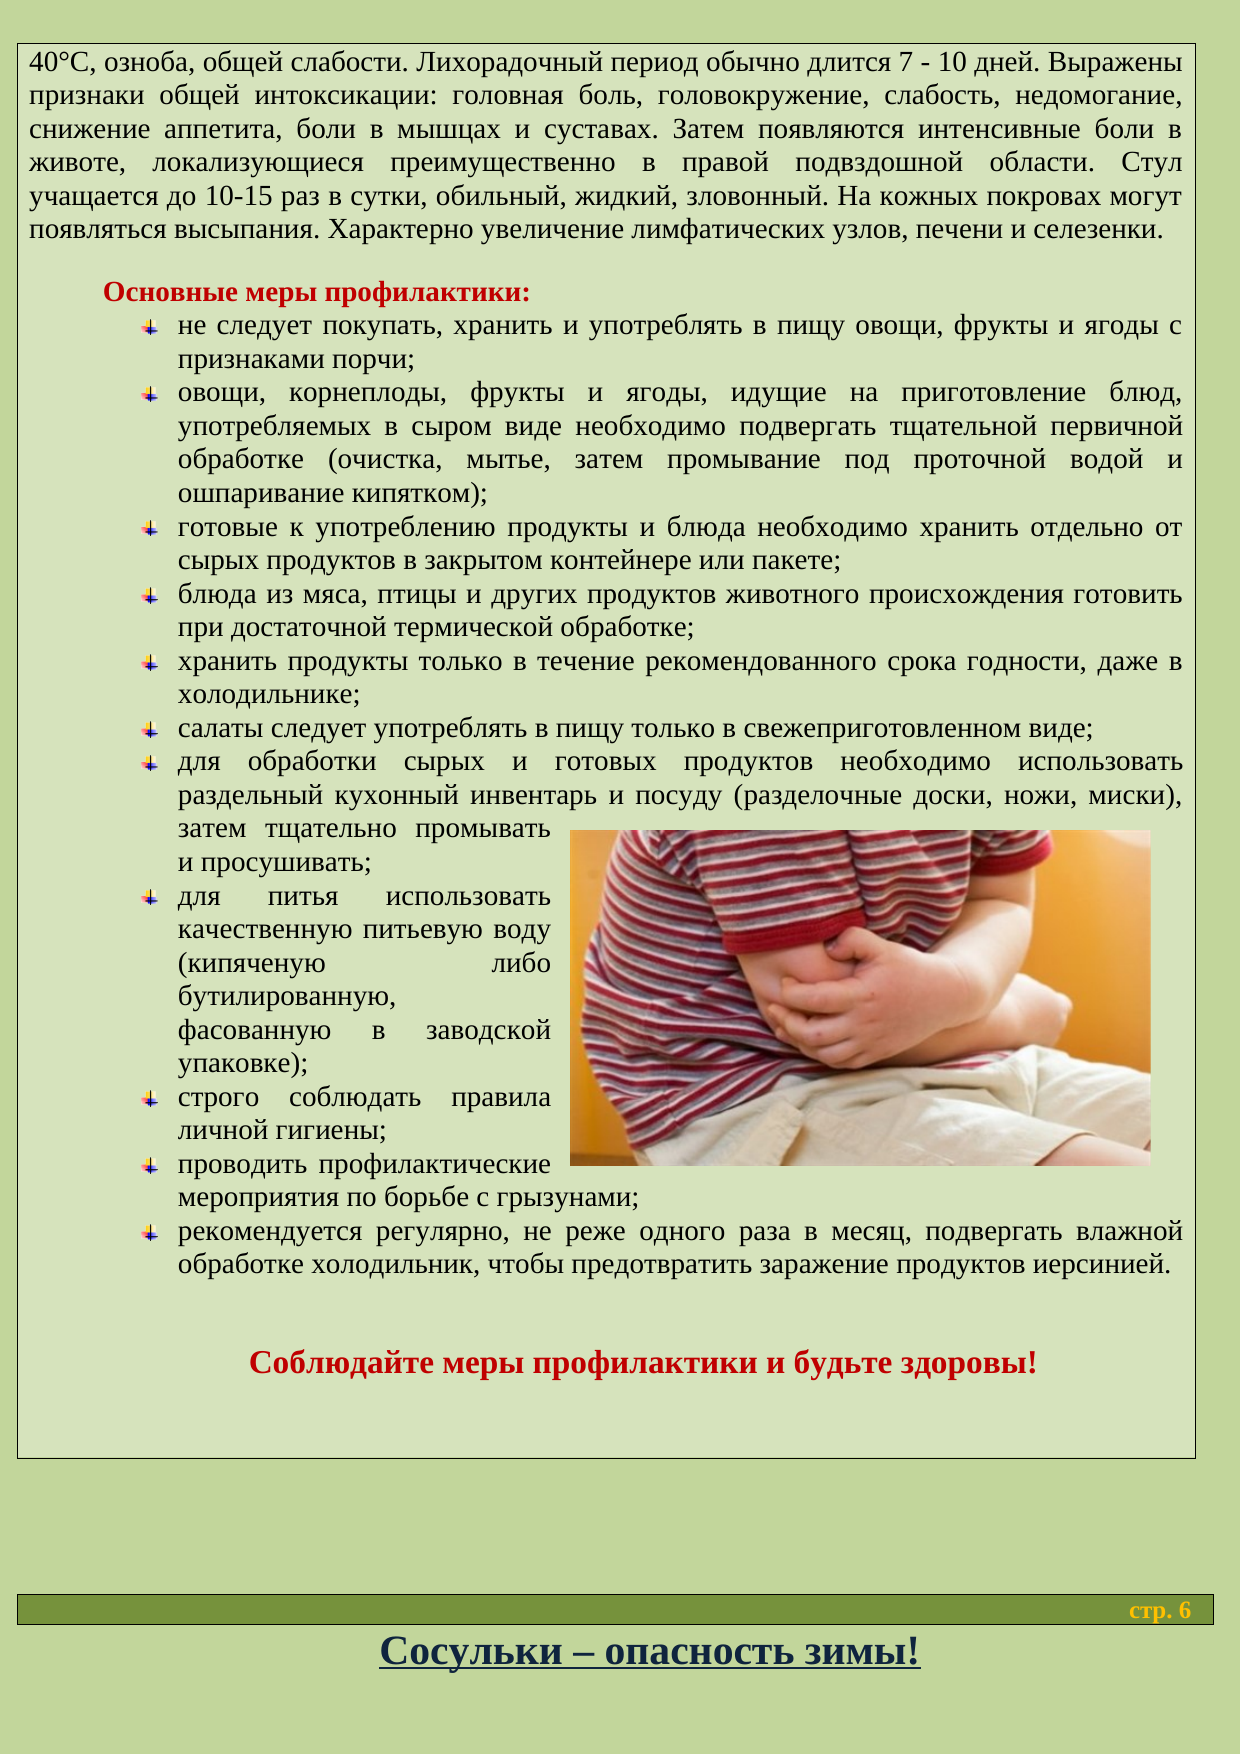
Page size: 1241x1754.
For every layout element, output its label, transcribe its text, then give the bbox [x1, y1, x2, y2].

picture [141, 385, 158, 402]
picture [141, 754, 158, 771]
text Сосульки – опасность зимы! [88, 1625, 1152, 1673]
picture [141, 1156, 158, 1174]
picture [141, 653, 158, 671]
picture [570, 830, 1151, 1166]
picture [141, 888, 158, 905]
picture [141, 318, 158, 335]
picture [141, 1089, 158, 1107]
picture [141, 720, 158, 738]
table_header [18, 44, 1195, 1457]
picture [141, 1223, 158, 1241]
picture [141, 586, 158, 604]
picture [141, 519, 158, 536]
table_header стр. 6 [18, 1595, 1213, 1624]
